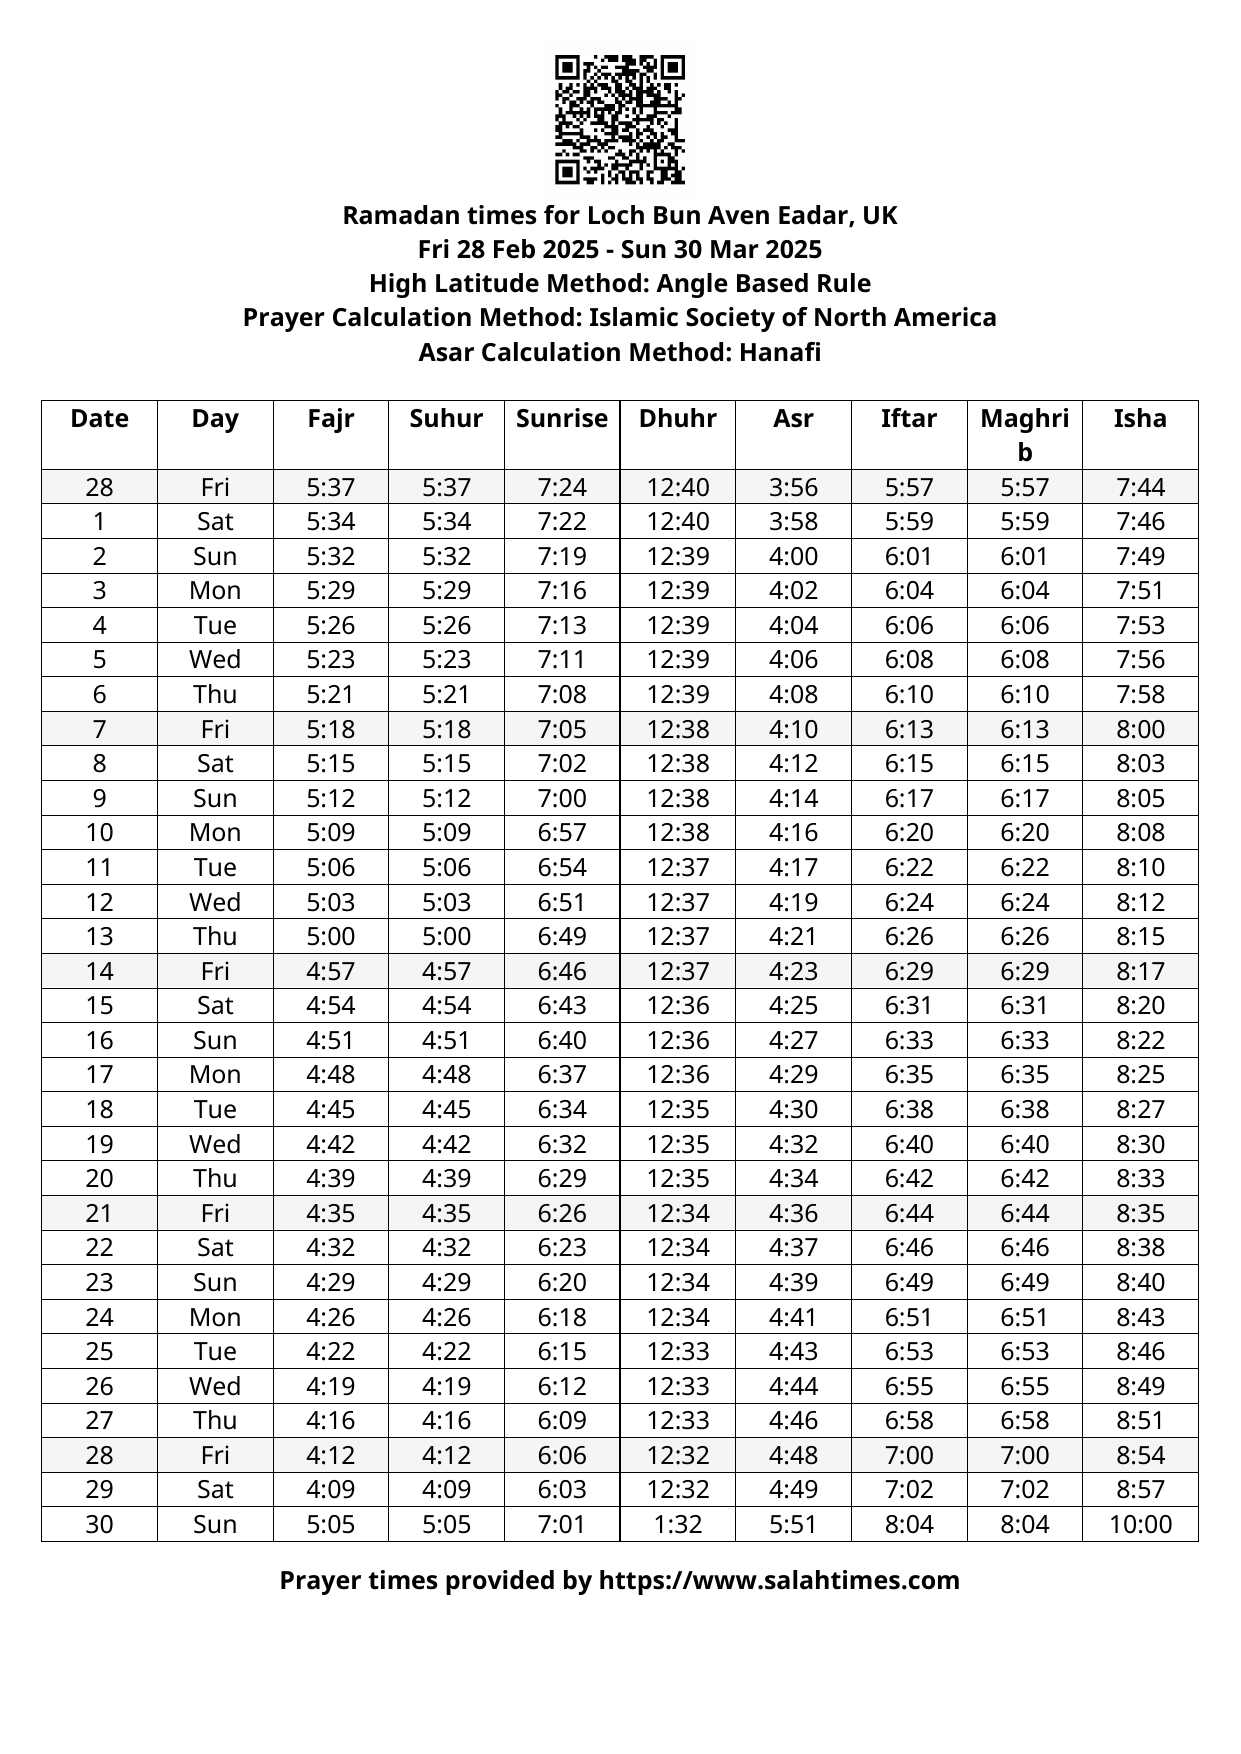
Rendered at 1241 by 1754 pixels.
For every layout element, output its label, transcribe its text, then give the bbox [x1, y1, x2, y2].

table_cell 7:53 [1083, 608, 1198, 642]
table_cell 8:12 [1083, 885, 1198, 918]
table_cell 3:56 [736, 470, 851, 503]
table_cell 12:33 [621, 1369, 735, 1402]
table_cell 6:09 [505, 1404, 619, 1437]
table_cell 4:10 [736, 712, 851, 745]
table_cell 17 [42, 1058, 157, 1091]
table_cell Mon [158, 574, 273, 607]
table_cell 19 [42, 1127, 157, 1160]
table_cell 12:33 [621, 1404, 735, 1437]
table_cell Thu [158, 677, 273, 711]
table_cell 6:15 [852, 746, 967, 780]
table_cell 12:37 [621, 954, 735, 987]
table_cell 4:51 [389, 1023, 504, 1057]
table_cell 12:37 [621, 885, 735, 918]
table_cell 4:45 [274, 1092, 388, 1126]
table_cell Sat [158, 989, 273, 1022]
table_cell 6:13 [852, 712, 967, 745]
table_cell 5:32 [389, 539, 504, 572]
table_header Maghrib [968, 401, 1082, 469]
table_cell 4:16 [389, 1404, 504, 1437]
table_cell 6:13 [968, 712, 1082, 745]
table_cell 1:32 [621, 1507, 735, 1541]
table_cell 6:34 [505, 1092, 619, 1126]
table_cell 12:38 [621, 781, 735, 814]
table_cell 6:44 [968, 1196, 1082, 1229]
table_cell 4:34 [736, 1161, 851, 1195]
table_cell 12:34 [621, 1196, 735, 1229]
table_cell 4:19 [736, 885, 851, 918]
table_cell 7:02 [968, 1473, 1082, 1506]
table_cell 9 [42, 781, 157, 814]
table_cell 4:35 [274, 1196, 388, 1229]
table_cell 5:23 [389, 643, 504, 676]
table_cell 12:34 [621, 1231, 735, 1264]
table_cell 12:35 [621, 1092, 735, 1126]
table_cell 8:08 [1083, 816, 1198, 849]
table_header Suhur [389, 401, 504, 469]
table_cell Fri [158, 712, 273, 745]
table_cell 7:00 [968, 1438, 1082, 1472]
table_cell 5:12 [389, 781, 504, 814]
table_cell 4:19 [274, 1369, 388, 1402]
table_cell 6:53 [968, 1334, 1082, 1368]
table_cell 28 [42, 470, 157, 503]
table_cell 12:38 [621, 712, 735, 745]
table_cell Tue [158, 608, 273, 642]
table_cell 8:20 [1083, 989, 1198, 1022]
table_cell 5:57 [852, 470, 967, 503]
table_cell 6:23 [505, 1231, 619, 1264]
table_cell 6:04 [968, 574, 1082, 607]
table_cell 6:04 [852, 574, 967, 607]
table_cell 4 [42, 608, 157, 642]
table_cell 12:38 [621, 746, 735, 780]
table_cell 30 [42, 1507, 157, 1541]
table_cell 13 [42, 919, 157, 953]
table_cell 12:37 [621, 919, 735, 953]
table_cell 7:02 [505, 746, 619, 780]
table_header Date [42, 401, 157, 469]
table_cell 7:51 [1083, 574, 1198, 607]
table_cell 4:21 [736, 919, 851, 953]
table_cell 8:15 [1083, 919, 1198, 953]
table_cell 4:41 [736, 1300, 851, 1333]
table_cell 12:39 [621, 539, 735, 572]
table_cell Fri [158, 954, 273, 987]
table_cell 5 [42, 643, 157, 676]
table_cell 5:06 [274, 850, 388, 884]
table_cell 6:22 [968, 850, 1082, 884]
table_cell 5:21 [389, 677, 504, 711]
table_cell 5:21 [274, 677, 388, 711]
table_cell 4:29 [736, 1058, 851, 1091]
table_cell 1 [42, 504, 157, 538]
table_cell 5:05 [389, 1507, 504, 1541]
table_cell 29 [42, 1473, 157, 1506]
table_cell 6:15 [505, 1334, 619, 1368]
table_cell 4:29 [274, 1265, 388, 1299]
table_cell 6:46 [505, 954, 619, 987]
table_cell 6:55 [968, 1369, 1082, 1402]
table_cell 5:18 [274, 712, 388, 745]
table_cell Thu [158, 1404, 273, 1437]
table_cell 4:57 [389, 954, 504, 987]
table_cell 7:00 [505, 781, 619, 814]
table_cell 6:20 [968, 816, 1082, 849]
text Fri 28 Feb 2025 - Sun 30 Mar 2025 [42, 232, 1198, 266]
table_cell Sun [158, 1265, 273, 1299]
table_cell 5:26 [389, 608, 504, 642]
table_cell Wed [158, 885, 273, 918]
table_cell 12:32 [621, 1473, 735, 1506]
table_cell Sun [158, 781, 273, 814]
table_cell 4:09 [389, 1473, 504, 1506]
table_cell 12:33 [621, 1334, 735, 1368]
table_cell 5:37 [389, 470, 504, 503]
table_cell 4:43 [736, 1334, 851, 1368]
table_cell 7:01 [505, 1507, 619, 1541]
table_cell 6:53 [852, 1334, 967, 1368]
table_cell Sun [158, 1507, 273, 1541]
table_cell 5:15 [274, 746, 388, 780]
table_cell Mon [158, 1300, 273, 1333]
table_cell 4:39 [736, 1265, 851, 1299]
table_cell 6:44 [852, 1196, 967, 1229]
table_cell 6 [42, 677, 157, 711]
table_cell 8:25 [1083, 1058, 1198, 1091]
table_cell Fri [158, 470, 273, 503]
table_cell 6:31 [968, 989, 1082, 1022]
table_cell 8:51 [1083, 1404, 1198, 1437]
table_cell 6:06 [968, 608, 1082, 642]
table_cell 8:04 [968, 1507, 1082, 1541]
table_cell 4:54 [389, 989, 504, 1022]
table_cell 8:33 [1083, 1161, 1198, 1195]
table_cell 4:16 [736, 816, 851, 849]
table_cell 8:46 [1083, 1334, 1198, 1368]
table_cell 6:26 [852, 919, 967, 953]
table_cell 8:03 [1083, 746, 1198, 780]
table_cell 6:51 [852, 1300, 967, 1333]
table_cell 8:00 [1083, 712, 1198, 745]
table_cell 28 [42, 1438, 157, 1472]
table_cell 8:57 [1083, 1473, 1198, 1506]
table_cell 4:51 [274, 1023, 388, 1057]
table_cell Mon [158, 816, 273, 849]
table_cell 6:15 [968, 746, 1082, 780]
table_cell 6:54 [505, 850, 619, 884]
table_cell 4:49 [736, 1473, 851, 1506]
table_cell 5:09 [274, 816, 388, 849]
table_cell Fri [158, 1438, 273, 1472]
table_header Sunrise [505, 401, 619, 469]
table_cell 4:04 [736, 608, 851, 642]
table_cell 4:36 [736, 1196, 851, 1229]
table_cell 4:22 [274, 1334, 388, 1368]
table_cell 5:57 [968, 470, 1082, 503]
table_cell 4:09 [274, 1473, 388, 1506]
table_cell 8:35 [1083, 1196, 1198, 1229]
table_cell Sat [158, 746, 273, 780]
table_header Iftar [852, 401, 967, 469]
table_cell 2 [42, 539, 157, 572]
table_cell 4:17 [736, 850, 851, 884]
text Ramadan times for Loch Bun Aven Eadar, UK [42, 198, 1198, 232]
table_cell 6:55 [852, 1369, 967, 1402]
table_cell 12:34 [621, 1300, 735, 1333]
table_cell 6:46 [968, 1231, 1082, 1264]
table_cell Sat [158, 504, 273, 538]
table_cell 18 [42, 1092, 157, 1126]
table_cell 6:49 [852, 1265, 967, 1299]
table_cell 4:29 [389, 1265, 504, 1299]
table_cell 4:54 [274, 989, 388, 1022]
table_cell 6:43 [505, 989, 619, 1022]
table_cell 12:32 [621, 1438, 735, 1472]
table_cell 6:46 [852, 1231, 967, 1264]
table_cell 5:59 [852, 504, 967, 538]
table_cell 7:49 [1083, 539, 1198, 572]
table_cell 4:02 [736, 574, 851, 607]
table_cell 5:06 [389, 850, 504, 884]
table_cell 15 [42, 989, 157, 1022]
table_cell Tue [158, 850, 273, 884]
table_cell 5:51 [736, 1507, 851, 1541]
table_cell 25 [42, 1334, 157, 1368]
table_cell 4:06 [736, 643, 851, 676]
table_cell 6:51 [968, 1300, 1082, 1333]
table_cell 6:38 [852, 1092, 967, 1126]
table_cell 10:00 [1083, 1507, 1198, 1541]
table_cell 6:29 [505, 1161, 619, 1195]
table_cell 8:10 [1083, 850, 1198, 884]
table_cell 4:16 [274, 1404, 388, 1437]
table_header Asr [736, 401, 851, 469]
table_cell 6:08 [968, 643, 1082, 676]
table_cell 8:40 [1083, 1265, 1198, 1299]
table_cell 6:40 [505, 1023, 619, 1057]
table_cell Fri [158, 1196, 273, 1229]
table_cell 6:29 [968, 954, 1082, 987]
table_cell 4:12 [389, 1438, 504, 1472]
table_cell Sun [158, 539, 273, 572]
table_cell 12:39 [621, 677, 735, 711]
table_cell 12:40 [621, 504, 735, 538]
table_cell 7:11 [505, 643, 619, 676]
table_cell 4:26 [274, 1300, 388, 1333]
table_cell 5:32 [274, 539, 388, 572]
table_cell 4:22 [389, 1334, 504, 1368]
table_cell 6:26 [968, 919, 1082, 953]
table_cell 3 [42, 574, 157, 607]
table_cell 7:44 [1083, 470, 1198, 503]
table_cell 8:05 [1083, 781, 1198, 814]
table_cell 12 [42, 885, 157, 918]
table_cell 4:32 [274, 1231, 388, 1264]
table_cell 4:46 [736, 1404, 851, 1437]
table_cell 6:17 [968, 781, 1082, 814]
table_cell 6:10 [968, 677, 1082, 711]
table_cell Wed [158, 1127, 273, 1160]
table_cell 6:42 [852, 1161, 967, 1195]
table_cell 4:19 [389, 1369, 504, 1402]
table_cell Wed [158, 1369, 273, 1402]
table_cell 7:02 [852, 1473, 967, 1506]
text Asar Calculation Method: Hanafi [42, 334, 1198, 368]
table_cell 6:01 [968, 539, 1082, 572]
table_cell 8:17 [1083, 954, 1198, 987]
table_cell 8:30 [1083, 1127, 1198, 1160]
table_cell 6:35 [968, 1058, 1082, 1091]
table_cell 5:03 [274, 885, 388, 918]
table_cell 6:03 [505, 1473, 619, 1506]
table_cell 4:37 [736, 1231, 851, 1264]
table_cell 21 [42, 1196, 157, 1229]
table_cell 4:25 [736, 989, 851, 1022]
table_cell 8 [42, 746, 157, 780]
table_cell 7:58 [1083, 677, 1198, 711]
table_cell 12:38 [621, 816, 735, 849]
table_cell 5:23 [274, 643, 388, 676]
table_cell 20 [42, 1161, 157, 1195]
table_cell 6:24 [968, 885, 1082, 918]
table_cell 26 [42, 1369, 157, 1402]
table_cell 5:05 [274, 1507, 388, 1541]
table_cell Thu [158, 1161, 273, 1195]
table_header Fajr [274, 401, 388, 469]
table_cell 6:37 [505, 1058, 619, 1091]
table_cell 16 [42, 1023, 157, 1057]
table_cell 4:27 [736, 1023, 851, 1057]
table_cell 4:32 [736, 1127, 851, 1160]
table_cell 6:29 [852, 954, 967, 987]
table_cell Thu [158, 919, 273, 953]
table_cell 6:12 [505, 1369, 619, 1402]
table_cell 6:24 [852, 885, 967, 918]
table_cell 8:43 [1083, 1300, 1198, 1333]
table_cell 6:40 [968, 1127, 1082, 1160]
table_cell 6:35 [852, 1058, 967, 1091]
table_cell 6:26 [505, 1196, 619, 1229]
table_cell 6:57 [505, 816, 619, 849]
table_cell 12:39 [621, 643, 735, 676]
table_cell 7:46 [1083, 504, 1198, 538]
table_cell 4:30 [736, 1092, 851, 1126]
table_cell 6:40 [852, 1127, 967, 1160]
table_cell 6:17 [852, 781, 967, 814]
table_cell 12:34 [621, 1265, 735, 1299]
table_cell 12:40 [621, 470, 735, 503]
table_cell 5:00 [389, 919, 504, 953]
table_cell 12:36 [621, 1058, 735, 1091]
table_cell 5:34 [389, 504, 504, 538]
table_cell 6:38 [968, 1092, 1082, 1126]
table_cell 5:15 [389, 746, 504, 780]
table_cell 6:20 [505, 1265, 619, 1299]
table_cell 14 [42, 954, 157, 987]
table_cell 12:35 [621, 1161, 735, 1195]
table_cell 4:35 [389, 1196, 504, 1229]
table_cell 5:26 [274, 608, 388, 642]
text High Latitude Method: Angle Based Rule [42, 266, 1198, 300]
table_cell 7:05 [505, 712, 619, 745]
table_cell 22 [42, 1231, 157, 1264]
table_cell 4:57 [274, 954, 388, 987]
table_cell 6:22 [852, 850, 967, 884]
table_cell 6:18 [505, 1300, 619, 1333]
table_cell 7:08 [505, 677, 619, 711]
table_cell 27 [42, 1404, 157, 1437]
table_cell 4:32 [389, 1231, 504, 1264]
table_cell 5:18 [389, 712, 504, 745]
table_cell 12:37 [621, 850, 735, 884]
table_cell 6:49 [505, 919, 619, 953]
table_cell 6:20 [852, 816, 967, 849]
table_cell 4:26 [389, 1300, 504, 1333]
table_cell 5:12 [274, 781, 388, 814]
table_cell 7:13 [505, 608, 619, 642]
table_cell 3:58 [736, 504, 851, 538]
table_cell 6:31 [852, 989, 967, 1022]
table_cell 6:58 [968, 1404, 1082, 1437]
table_cell 8:49 [1083, 1369, 1198, 1402]
table_cell 5:29 [389, 574, 504, 607]
table_cell 4:42 [389, 1127, 504, 1160]
table_cell 6:32 [505, 1127, 619, 1160]
table_header Dhuhr [621, 401, 735, 469]
table_cell 4:48 [274, 1058, 388, 1091]
table_cell 8:04 [852, 1507, 967, 1541]
table_cell 5:00 [274, 919, 388, 953]
table_cell Tue [158, 1334, 273, 1368]
text Prayer times provided by https://www.salahtimes.com [42, 1563, 1198, 1597]
table_cell 12:36 [621, 1023, 735, 1057]
table_cell 5:03 [389, 885, 504, 918]
table_cell Sat [158, 1231, 273, 1264]
table_cell 5:29 [274, 574, 388, 607]
table_cell 7:19 [505, 539, 619, 572]
table_cell 4:12 [736, 746, 851, 780]
table_cell Wed [158, 643, 273, 676]
table_cell 6:01 [852, 539, 967, 572]
table_cell 6:49 [968, 1265, 1082, 1299]
table_header Isha [1083, 401, 1198, 469]
table_cell 12:36 [621, 989, 735, 1022]
table_cell 6:06 [505, 1438, 619, 1472]
table_cell 4:39 [274, 1161, 388, 1195]
table_cell 4:42 [274, 1127, 388, 1160]
table_cell 6:58 [852, 1404, 967, 1437]
table_cell 6:42 [968, 1161, 1082, 1195]
table_cell 4:48 [389, 1058, 504, 1091]
table_cell 5:59 [968, 504, 1082, 538]
table_cell 4:45 [389, 1092, 504, 1126]
table_cell 8:38 [1083, 1231, 1198, 1264]
table_cell 4:00 [736, 539, 851, 572]
table_cell 12:39 [621, 574, 735, 607]
table_cell 12:35 [621, 1127, 735, 1160]
table_cell Mon [158, 1058, 273, 1091]
table_cell Tue [158, 1092, 273, 1126]
table_cell 6:33 [852, 1023, 967, 1057]
table_cell 7 [42, 712, 157, 745]
table_cell 6:51 [505, 885, 619, 918]
table_cell 7:16 [505, 574, 619, 607]
table_cell 4:14 [736, 781, 851, 814]
table_cell 5:09 [389, 816, 504, 849]
table_cell 4:23 [736, 954, 851, 987]
table_cell 4:12 [274, 1438, 388, 1472]
table_cell 7:00 [852, 1438, 967, 1472]
table_cell Sat [158, 1473, 273, 1506]
table_cell 4:48 [736, 1438, 851, 1472]
table_cell 8:54 [1083, 1438, 1198, 1472]
table_cell 7:22 [505, 504, 619, 538]
table_cell 24 [42, 1300, 157, 1333]
table_header Day [158, 401, 273, 469]
table_cell 6:08 [852, 643, 967, 676]
picture [542, 41, 699, 198]
table_cell 7:56 [1083, 643, 1198, 676]
table_cell 12:39 [621, 608, 735, 642]
table_cell 10 [42, 816, 157, 849]
table_cell 6:33 [968, 1023, 1082, 1057]
table_cell 5:34 [274, 504, 388, 538]
table_cell 6:10 [852, 677, 967, 711]
table_cell 4:39 [389, 1161, 504, 1195]
table_cell 6:06 [852, 608, 967, 642]
table_cell 23 [42, 1265, 157, 1299]
table_cell Sun [158, 1023, 273, 1057]
table_cell 8:27 [1083, 1092, 1198, 1126]
table_cell 5:37 [274, 470, 388, 503]
text Prayer Calculation Method: Islamic Society of North America [42, 300, 1198, 334]
table_cell 4:08 [736, 677, 851, 711]
table_cell 11 [42, 850, 157, 884]
table_cell 8:22 [1083, 1023, 1198, 1057]
table_cell 7:24 [505, 470, 619, 503]
table_cell 4:44 [736, 1369, 851, 1402]
